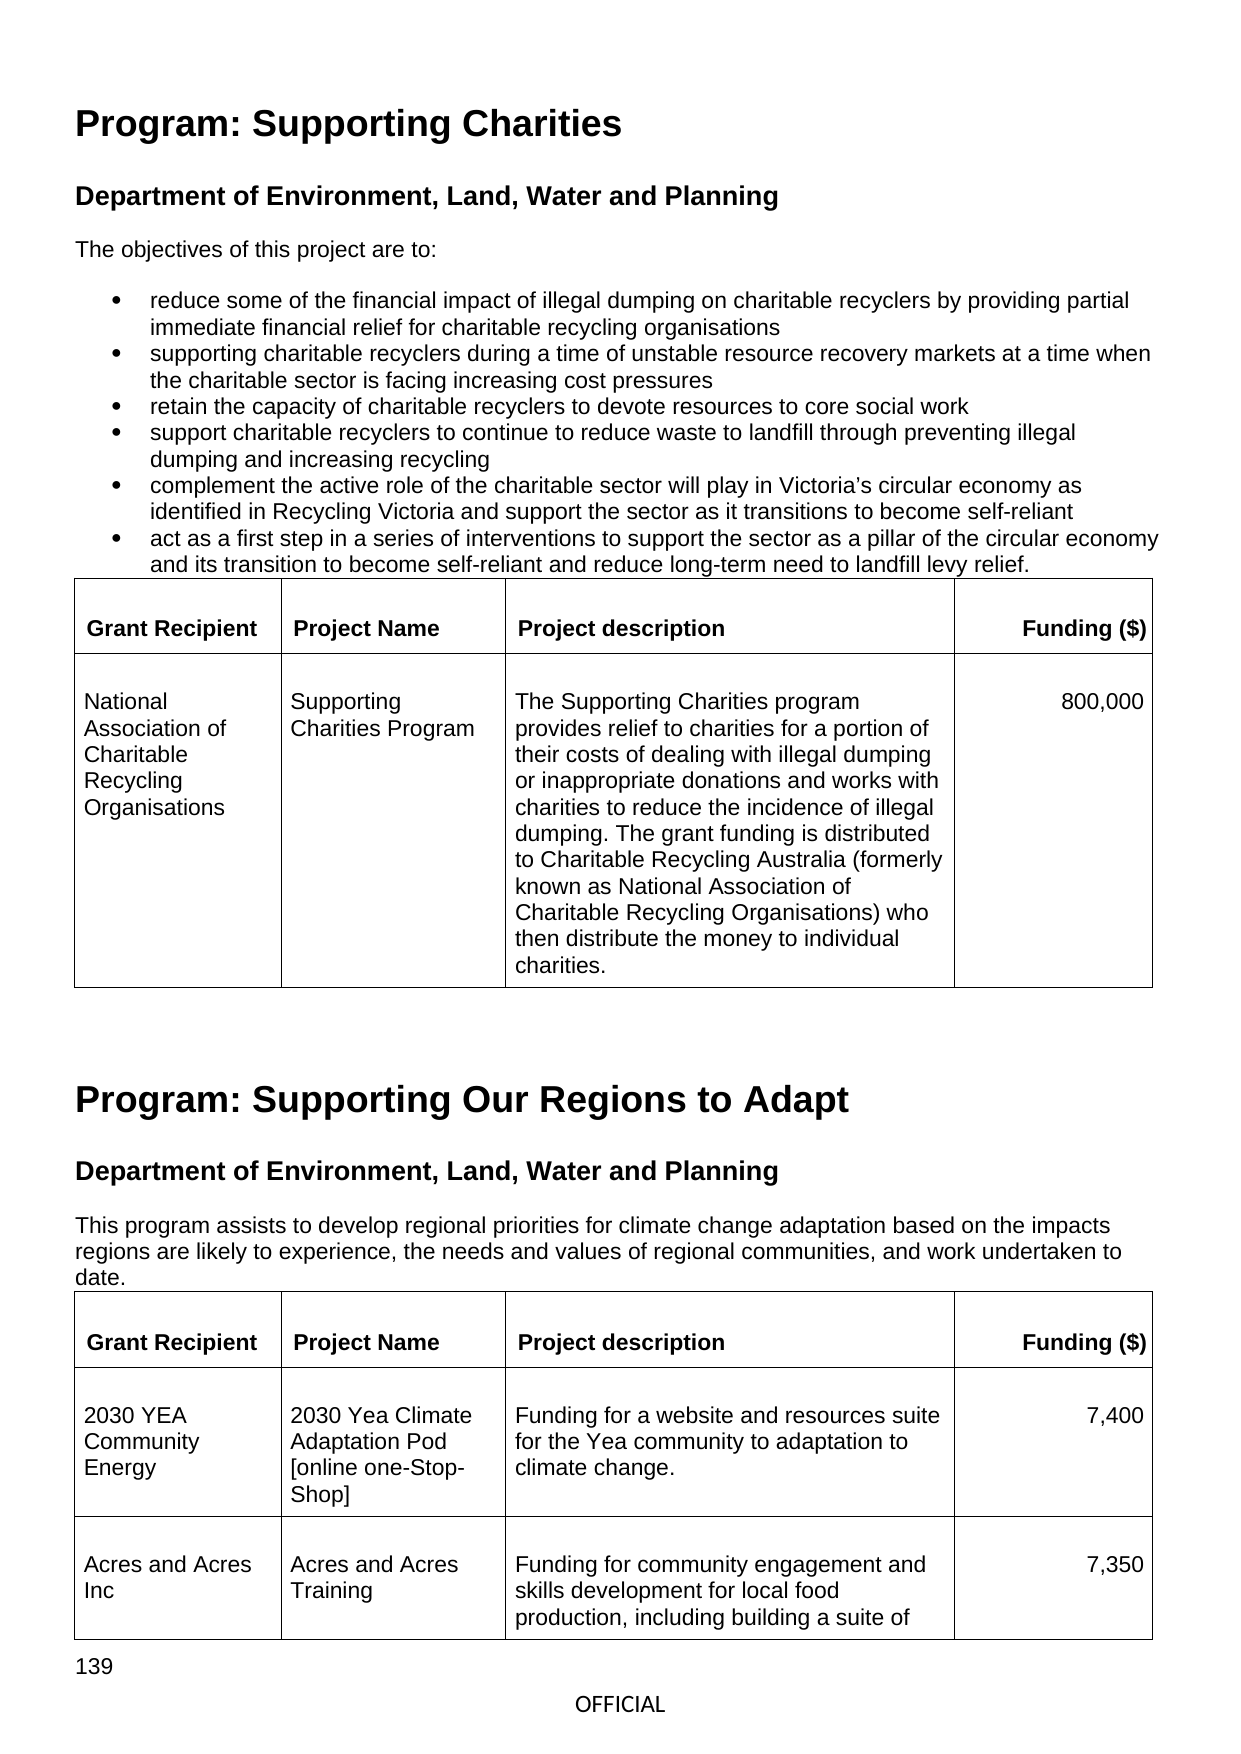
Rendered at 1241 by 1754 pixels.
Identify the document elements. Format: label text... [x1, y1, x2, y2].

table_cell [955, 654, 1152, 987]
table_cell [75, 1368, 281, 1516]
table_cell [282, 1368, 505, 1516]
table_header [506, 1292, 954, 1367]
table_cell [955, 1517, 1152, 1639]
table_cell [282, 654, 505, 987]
subtitle Program: Supporting Charities [75, 101, 1165, 144]
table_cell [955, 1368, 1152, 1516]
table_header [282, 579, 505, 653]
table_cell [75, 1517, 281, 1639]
subtitle Department of Environment, Land, Water and Planning [75, 1155, 1165, 1187]
list support charitable recyclers to continue to reduce waste to landfill through preventing illegal dumping and increasing recycling [112, 419, 1165, 472]
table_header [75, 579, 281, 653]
text This program assists to develop regional priorities for climate change adaptation based on the impacts regions are likely to experience, the needs and values of regional communities, and work undertaken to date. [75, 1212, 1165, 1291]
list complement the active role of the charitable sector will play in Victoria’s circular economy as identified in Recycling Victoria and support the sector as it transitions to become self-reliant [112, 472, 1165, 525]
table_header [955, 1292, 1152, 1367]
subtitle Department of Environment, Land, Water and Planning [75, 180, 1165, 211]
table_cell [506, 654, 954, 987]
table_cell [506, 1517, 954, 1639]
list retain the capacity of charitable recyclers to devote resources to core social work [112, 393, 1165, 419]
subtitle Program: Supporting Our Regions to Adapt [75, 1077, 1165, 1120]
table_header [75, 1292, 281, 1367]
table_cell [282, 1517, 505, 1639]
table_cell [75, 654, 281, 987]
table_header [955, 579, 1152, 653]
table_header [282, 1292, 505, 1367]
list reduce some of the financial impact of illegal dumping on charitable recyclers by providing partial immediate financial relief for charitable recycling organisations [112, 287, 1165, 340]
text The objectives of this project are to: [75, 236, 1165, 262]
list act as a first step in a series of interventions to support the sector as a pillar of the circular economy and its transition to become self-reliant and reduce long-term need to landfill levy relief. [112, 525, 1165, 577]
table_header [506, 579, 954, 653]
list supporting charitable recyclers during a time of unstable resource recovery markets at a time when the charitable sector is facing increasing cost pressures [112, 340, 1165, 393]
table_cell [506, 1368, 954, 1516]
